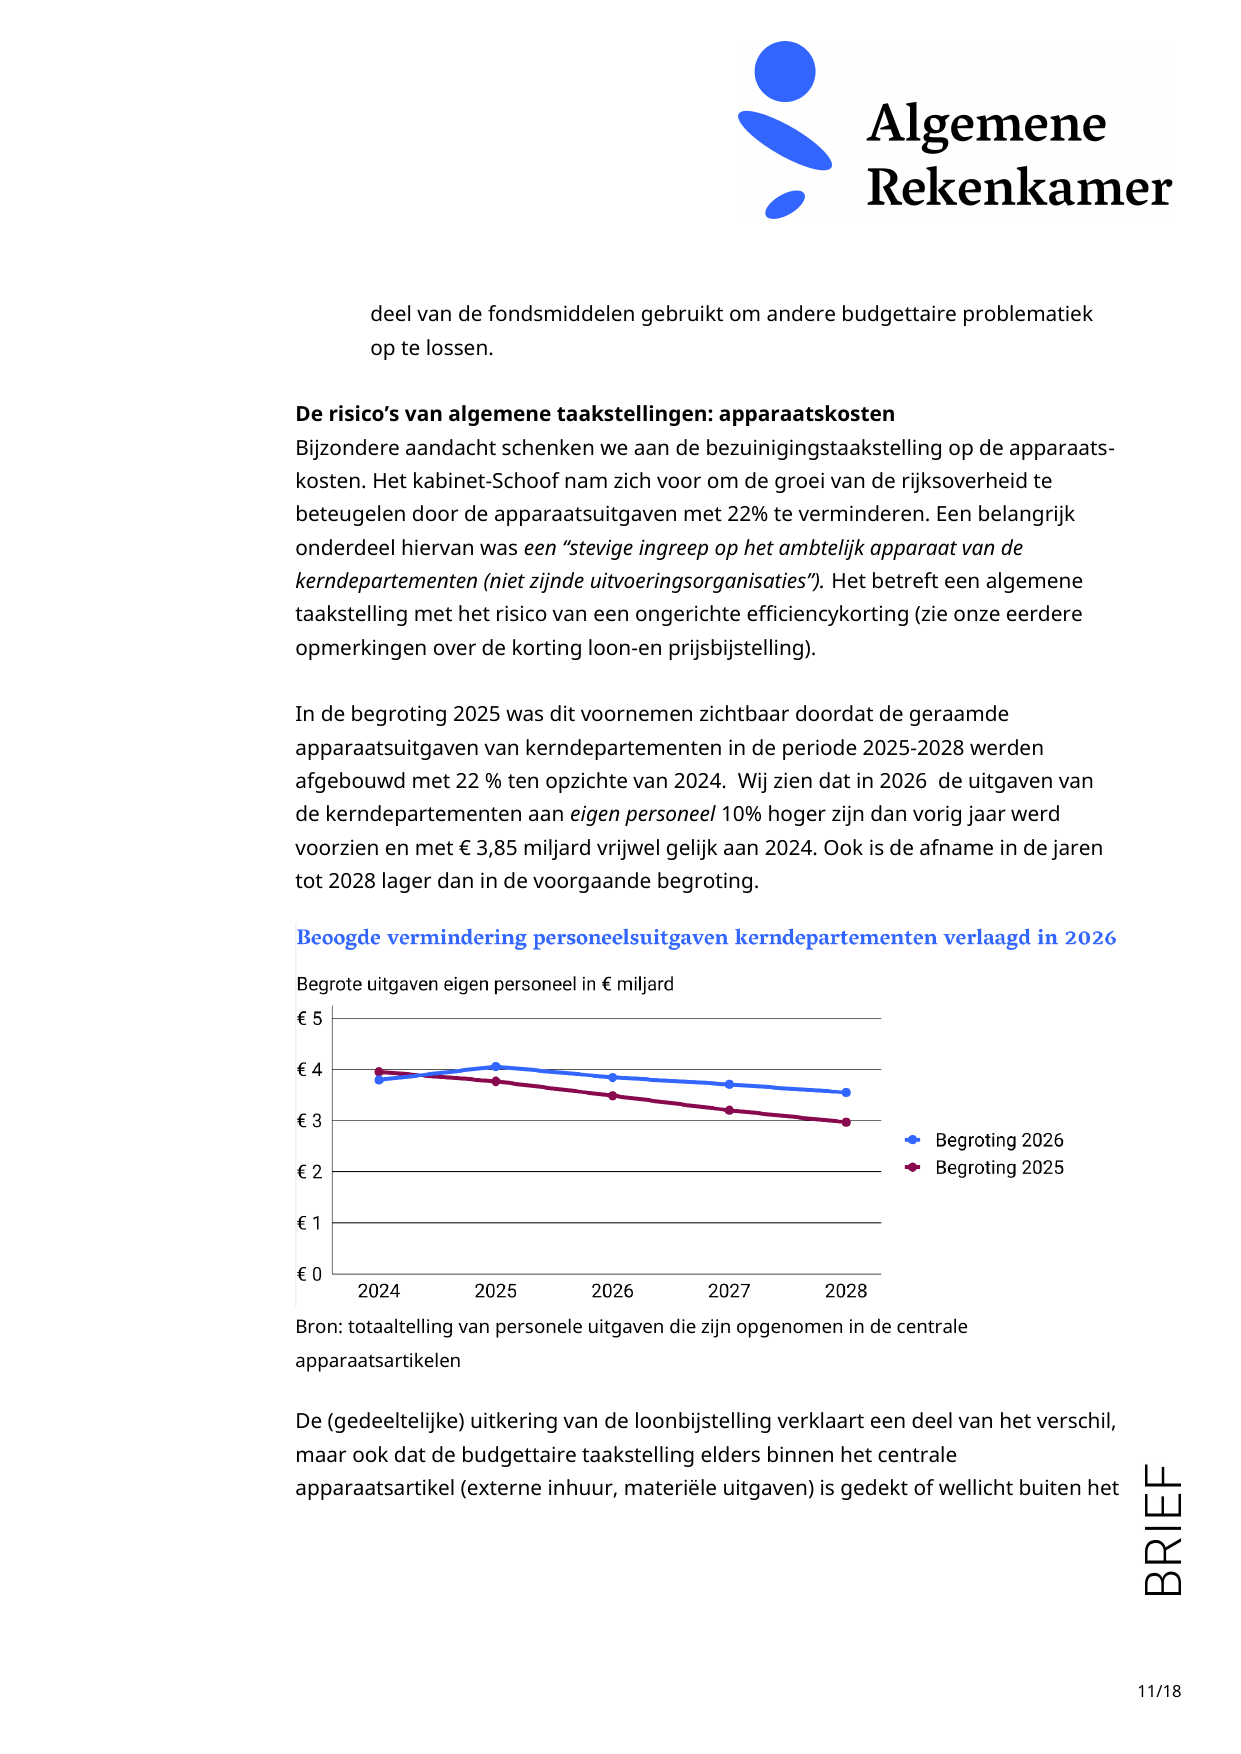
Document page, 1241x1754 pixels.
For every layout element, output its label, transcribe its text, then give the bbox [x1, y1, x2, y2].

text Bijzondere aandacht schenken we aan de bezuinigingstaakstelling op de apparaatskosten. Het kabinet-Schoof nam zich voor om de groei van de rijksoverheid te beteugelen door de apparaatsuitgaven met 22% te verminderen. Een belangrijk onderdeel hiervan was een “stevige ingreep op het ambtelijk apparaat van de kerndepartementen (niet zijnde uitvoeringsorganisaties”). Het betreft een algemene taakstelling met het risico van een ongerichte efficiencykorting (zie onze eerdere opmerkingen over de korting loon-en prijsbijstelling). [295, 428, 1122, 662]
text In de begroting 2025 was dit voornemen zichtbaar doordat de geraamde apparaatsuitgaven van kerndepartementen in de periode 2025-2028 werden afgebouwd met 22 % ten opzichte van 2024. Wij zien dat in 2026 de uitgaven van de kerndepartementen aan eigen personeel 10% hoger zijn dan vorig jaar werd voorzien en met € 3,85 miljard vrijwel gelijk aan 2024. Ook is de afname in de jaren tot 2028 lager dan in de voorgaande begroting. [295, 695, 1122, 895]
text Bron: totaaltelling van personele uitgaven die zijn opgenomen in de centrale apparaatsartikelen [295, 1308, 1122, 1374]
text De risico’s van algemene taakstellingen: apparaatskosten [295, 395, 1122, 428]
picture [295, 923, 1123, 1308]
picture [738, 41, 1173, 219]
picture [1122, 1411, 1181, 1595]
